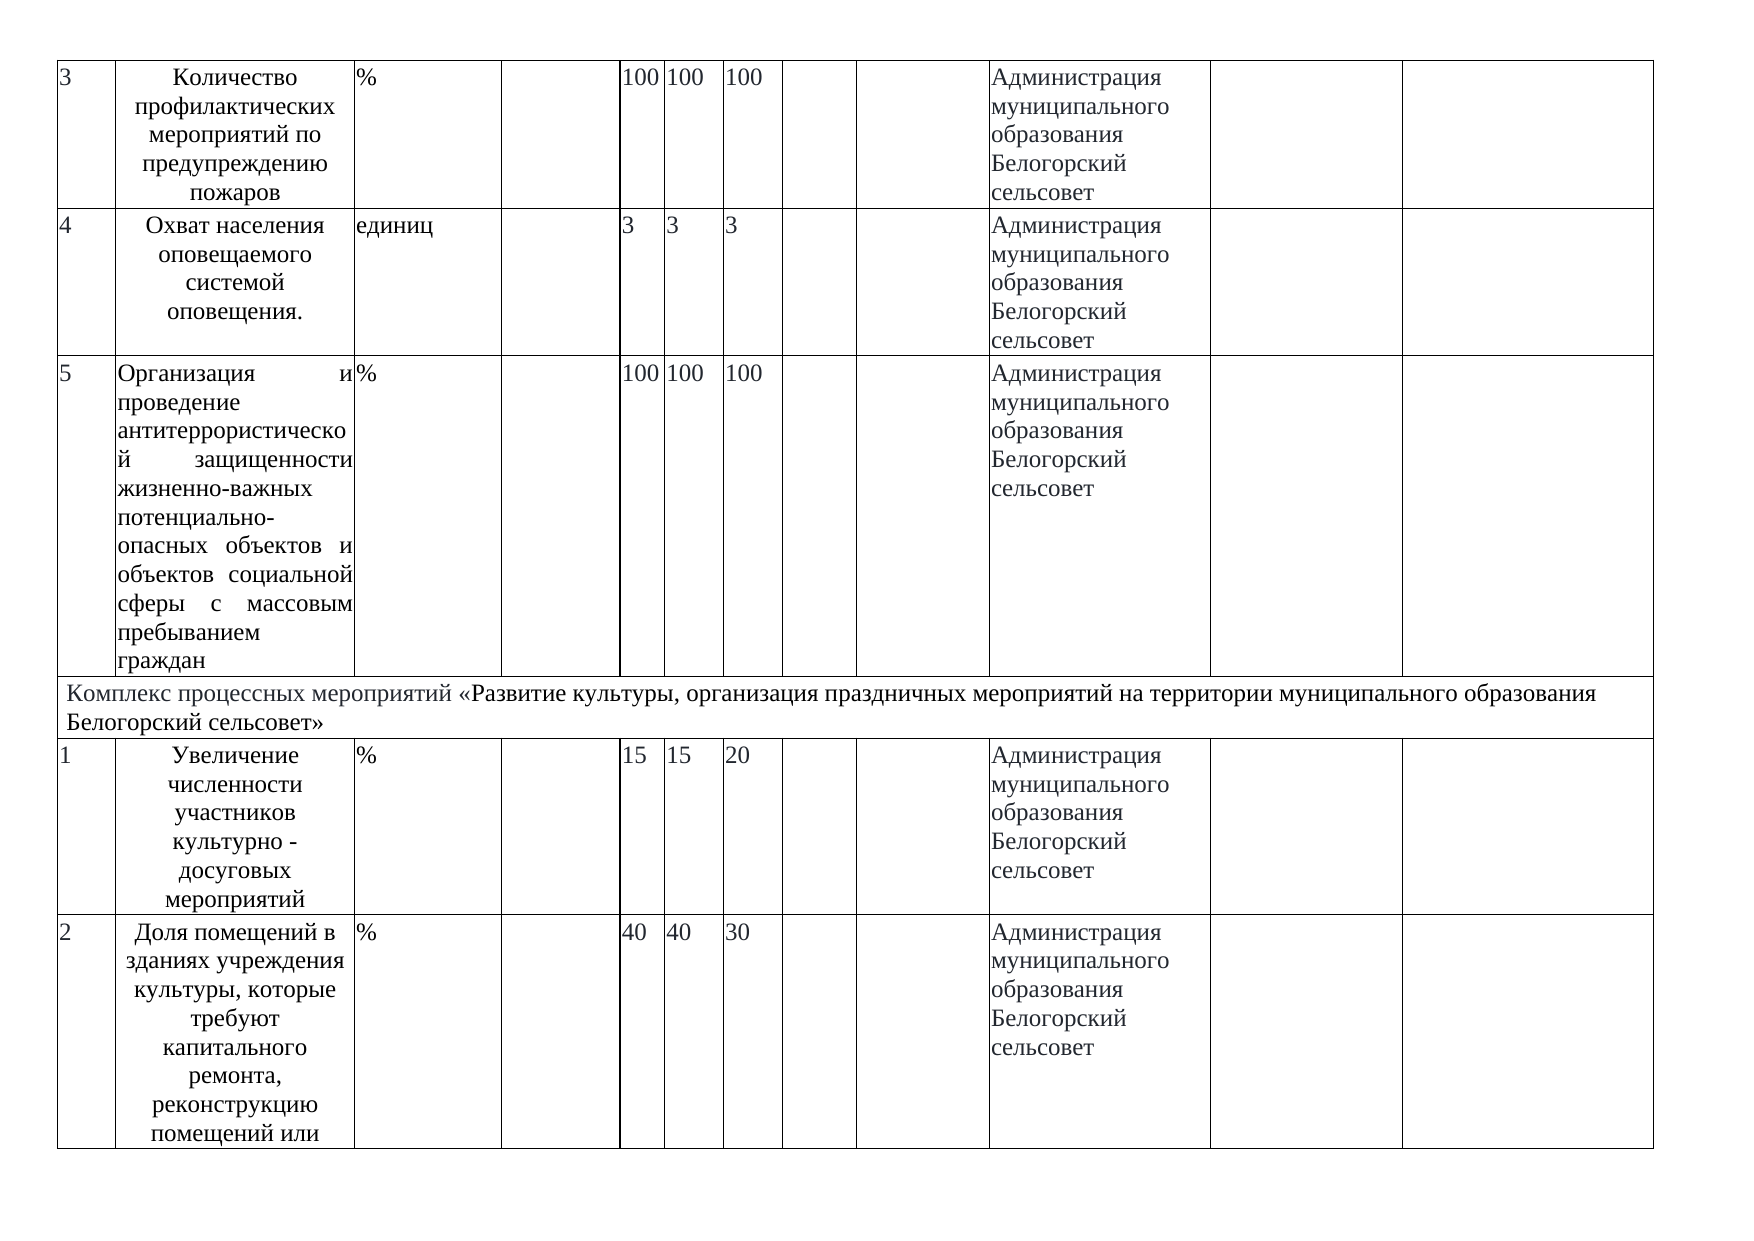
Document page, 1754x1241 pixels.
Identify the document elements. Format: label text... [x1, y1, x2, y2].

table_cell 15 [621, 739, 664, 914]
table_cell [1403, 61, 1653, 207]
table_cell [502, 915, 619, 1148]
table_cell 100 [665, 356, 723, 676]
table_cell % [355, 739, 501, 914]
table_cell % [355, 356, 501, 676]
table_cell [783, 61, 856, 207]
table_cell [990, 209, 1210, 355]
table_cell 40 [665, 915, 723, 1148]
table_cell 30 [724, 915, 782, 1148]
table_cell 3 [58, 61, 115, 207]
table_cell [1403, 209, 1653, 355]
table_cell [502, 739, 619, 914]
table_cell 100 [621, 61, 664, 207]
table_cell Количество профилактических мероприятий по предупреждению пожаров [116, 61, 354, 207]
table_cell 2 [58, 915, 115, 1148]
table_cell [1211, 356, 1402, 676]
table_cell [857, 356, 989, 676]
table_cell [783, 209, 856, 355]
table_cell [1211, 61, 1402, 207]
table_cell % [355, 61, 501, 207]
table_cell [1403, 915, 1653, 1148]
table_cell 5 [58, 356, 115, 676]
table_cell 20 [724, 739, 782, 914]
table_cell % [355, 915, 501, 1148]
table_cell 100 [665, 61, 723, 207]
table_cell Организация и проведение антитеррористической защищенности жизненно-важных потенциально-опасных объектов и объектов социальной сферы с массовым пребыванием граждан [116, 356, 354, 676]
table_cell [1403, 739, 1653, 914]
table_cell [116, 915, 354, 1148]
table_cell [1403, 356, 1653, 676]
table_cell [1211, 209, 1402, 355]
table_cell Администрация муниципального образования Белогорский сельсовет [990, 356, 1210, 676]
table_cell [990, 61, 1210, 207]
table_cell 3 [665, 209, 723, 355]
table_cell 100 [621, 356, 664, 676]
table_cell [857, 61, 989, 207]
table_cell 40 [621, 915, 664, 1148]
table_cell 3 [621, 209, 664, 355]
table_cell [857, 209, 989, 355]
table_cell 100 [724, 61, 782, 207]
table_cell [857, 739, 989, 914]
table_cell 100 [724, 356, 782, 676]
table_cell [1211, 739, 1402, 914]
table_cell [1211, 915, 1402, 1148]
table_cell Комплекс процессных мероприятий «Развитие культуры, организация праздничных мероприятий на территории муниципального образования Белогорский сельсовет» [58, 677, 1653, 737]
table_cell 1 [58, 739, 115, 914]
table_cell [783, 356, 856, 676]
table_cell [502, 356, 619, 676]
table_cell [857, 915, 989, 1148]
table_cell 3 [724, 209, 782, 355]
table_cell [990, 915, 1210, 1148]
table_cell 4 [58, 209, 115, 355]
table_cell [502, 209, 619, 355]
table_cell единиц [355, 209, 501, 355]
table_cell Увеличение численности участников культурно -досуговых мероприятий [116, 739, 354, 914]
table_cell [783, 739, 856, 914]
table_cell Охват населения оповещаемого системой оповещения. [116, 209, 354, 355]
table_cell Администрация муниципального образования Белогорский сельсовет [990, 739, 1210, 914]
table_cell [502, 61, 619, 207]
table_cell 15 [665, 739, 723, 914]
table_cell [783, 915, 856, 1148]
